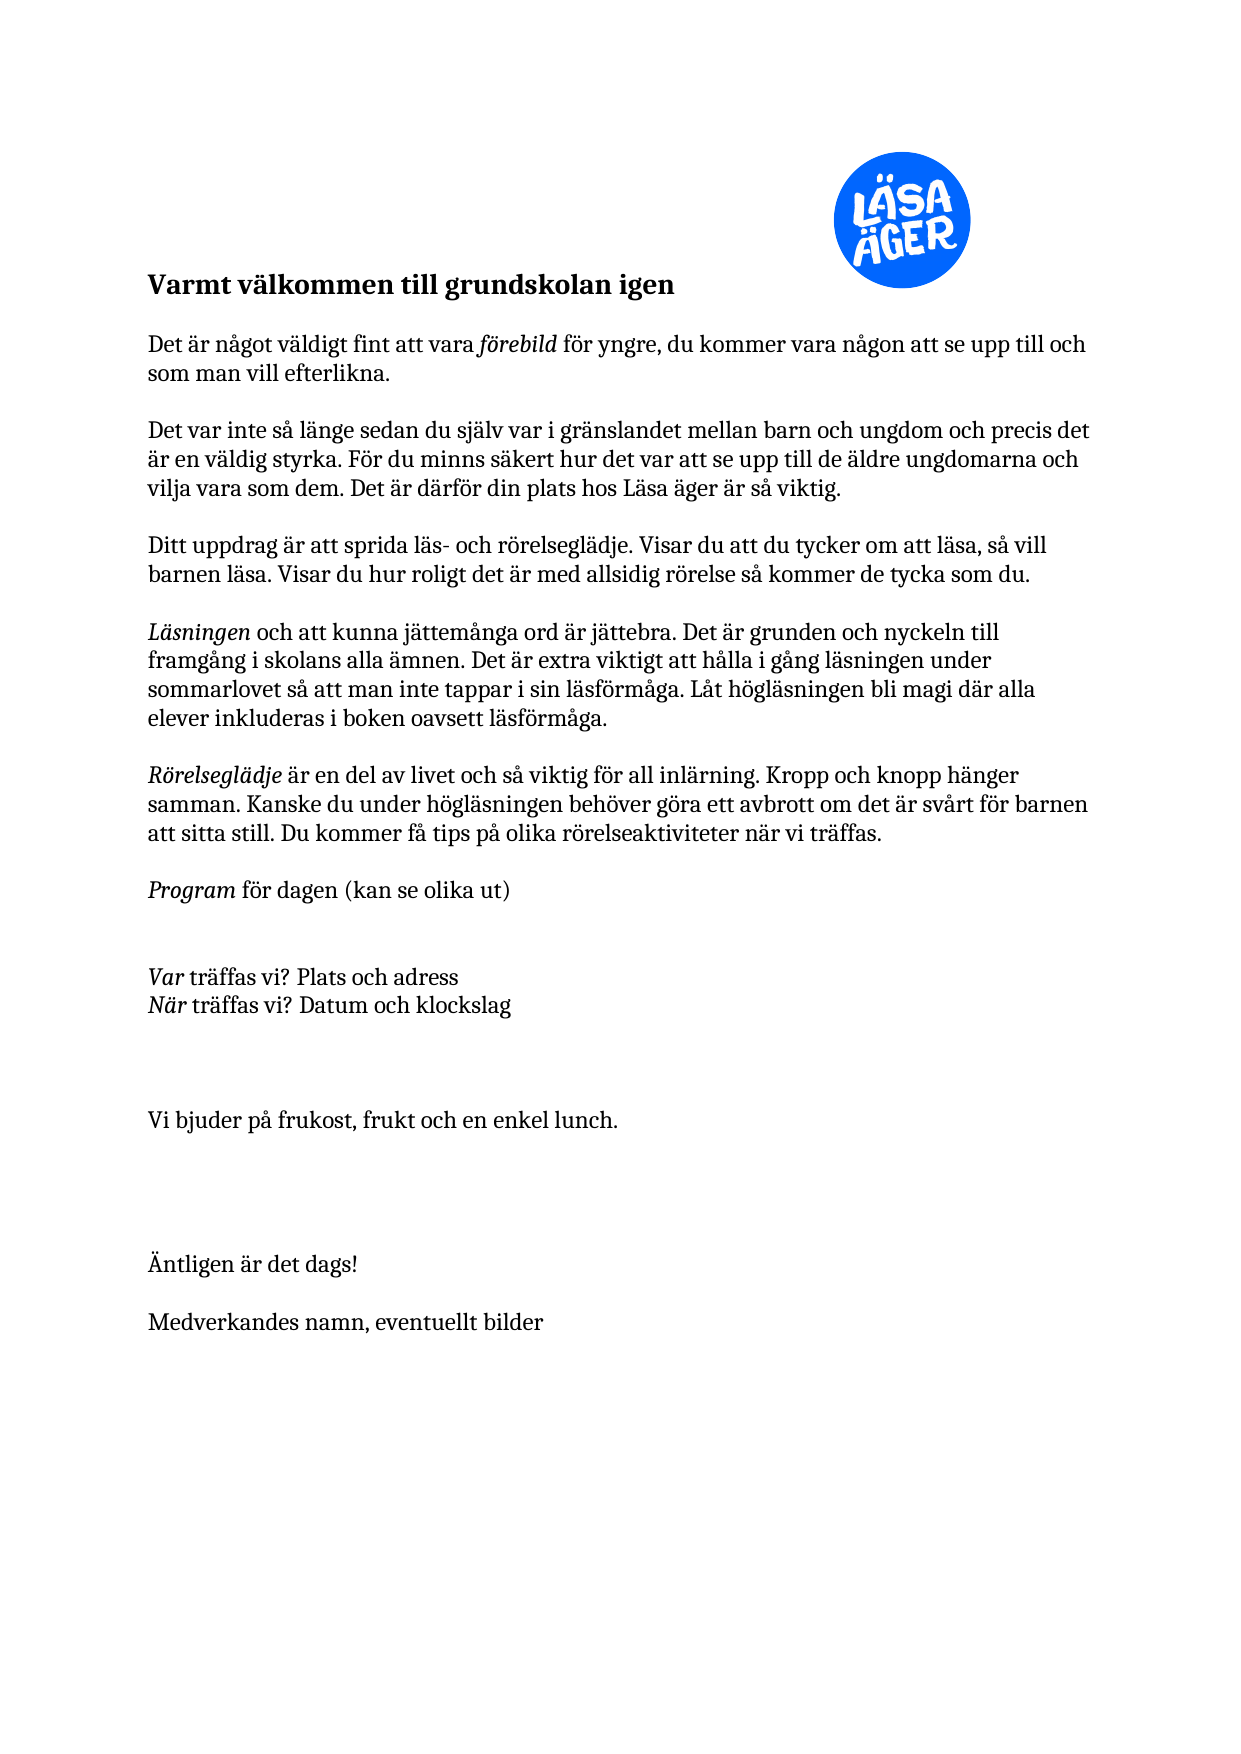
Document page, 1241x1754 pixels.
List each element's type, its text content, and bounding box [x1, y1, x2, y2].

text Det var inte så länge sedan du själv var i gränslandet mellan barn och ungdom och precis det är en väldig styrka. För du minns säkert hur det var att se upp till de äldre ungdomarna och vilja vara som dem. Det är därför din plats hos Läsa äger är så viktig. [148, 416, 1093, 503]
text Rörelseglädje är en del av livet och så viktig för all inlärning. Kropp och knopp hänger samman. Kanske du under högläsningen behöver göra ett avbrott om det är svårt för barnen att sitta still. Du kommer få tips på olika rörelseaktiviteter när vi träffas. [148, 761, 1093, 848]
text Medverkandes namn, eventuellt bilder [148, 1308, 1093, 1336]
text Äntligen är det dags! [148, 1250, 1093, 1279]
text Ditt uppdrag är att sprida läs- och rörelseglädje. Visar du att du tycker om att läsa, så vill barnen läsa. Visar du hur roligt det är med allsidig rörelse så kommer de tycka som du. [148, 531, 1093, 589]
picture [829, 147, 976, 294]
text Det är något väldigt fint att vara förebild för yngre, du kommer vara någon att se upp till och som man vill efterlikna. [148, 330, 1093, 388]
text Program för dagen (kan se olika ut) [148, 876, 1093, 905]
text Vi bjuder på frukost, frukt och en enkel lunch. [148, 1106, 1093, 1135]
text Läsningen och att kunna jättemånga ord är jättebra. Det är grunden och nyckeln till framgång i skolans alla ämnen. Det är extra viktigt att hålla i gång läsningen under sommarlovet så att man inte tappar i sin läsförmåga. Låt högläsningen bli magi där alla elever inkluderas i boken oavsett läsförmåga. [148, 618, 1093, 733]
text Varmt välkommen till grundskolan igen [148, 148, 1093, 301]
text När träffas vi? Datum och klockslag [148, 991, 1093, 1020]
text Var träffas vi? Plats och adress [148, 963, 1093, 991]
